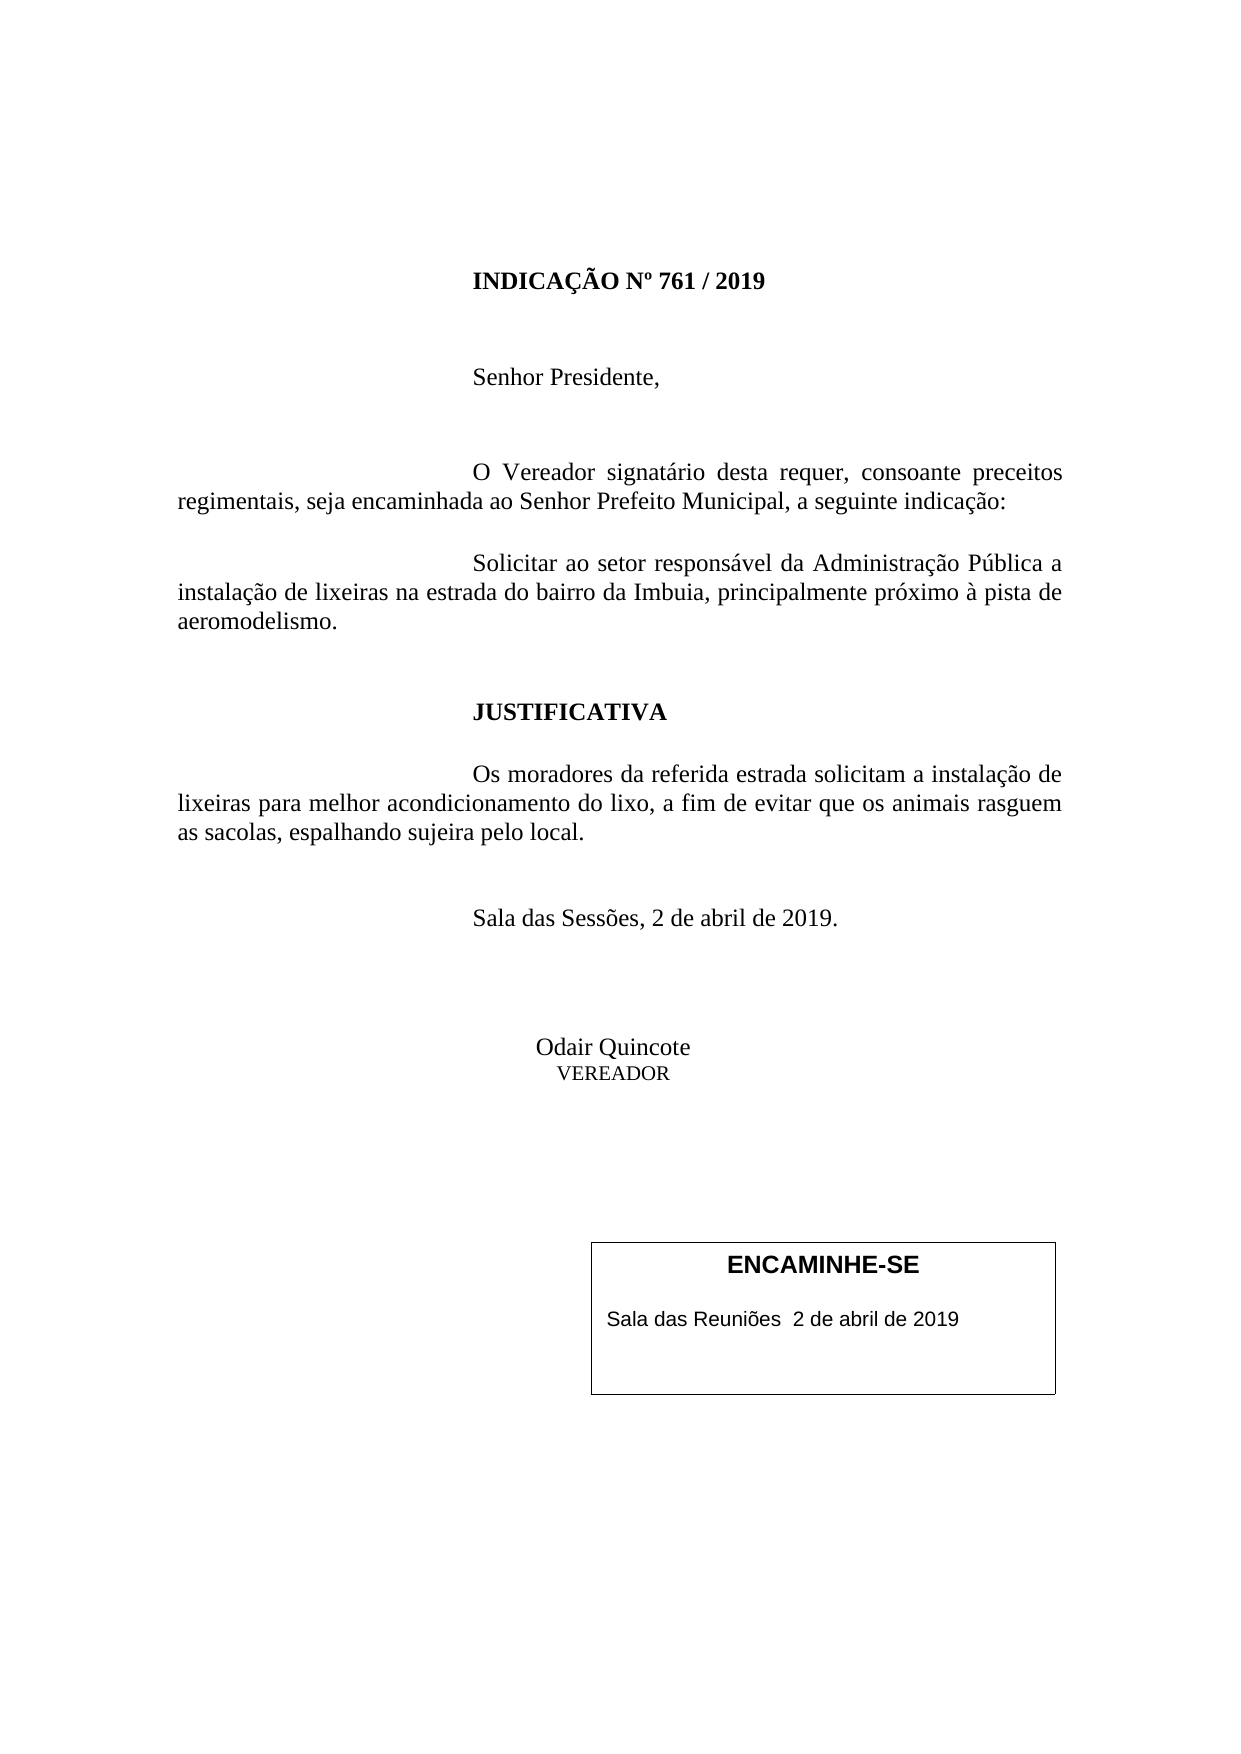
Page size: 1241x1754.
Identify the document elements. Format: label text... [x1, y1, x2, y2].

text Sala das Sessões, 2 de abril de 2019. [472, 903, 1063, 932]
text O Vereador signatário desta requer, consoante preceitos regimentais, seja encaminhada ao Senhor Prefeito Municipal, a seguinte indicação: [177, 457, 1063, 515]
text Senhor Presidente, [472, 362, 1063, 390]
table_cell VEREADOR [170, 1061, 1056, 1090]
table_header Odair Quincote [170, 1033, 1056, 1061]
text JUSTIFICATIVA [177, 697, 1004, 726]
text INDICAÇÃO Nº 761 / 2019 [472, 266, 1063, 294]
text Os moradores da referida estrada solicitam a instalação de lixeiras para melhor acondicionamento do lixo, a fim de evitar que os animais rasguem as sacolas, espalhando sujeira pelo local. [177, 759, 1063, 846]
text Solicitar ao setor responsável da Administração Pública a instalação de lixeiras na estrada do bairro da Imbuia, principalmente próximo à pista de aeromodelismo. [177, 548, 1063, 635]
